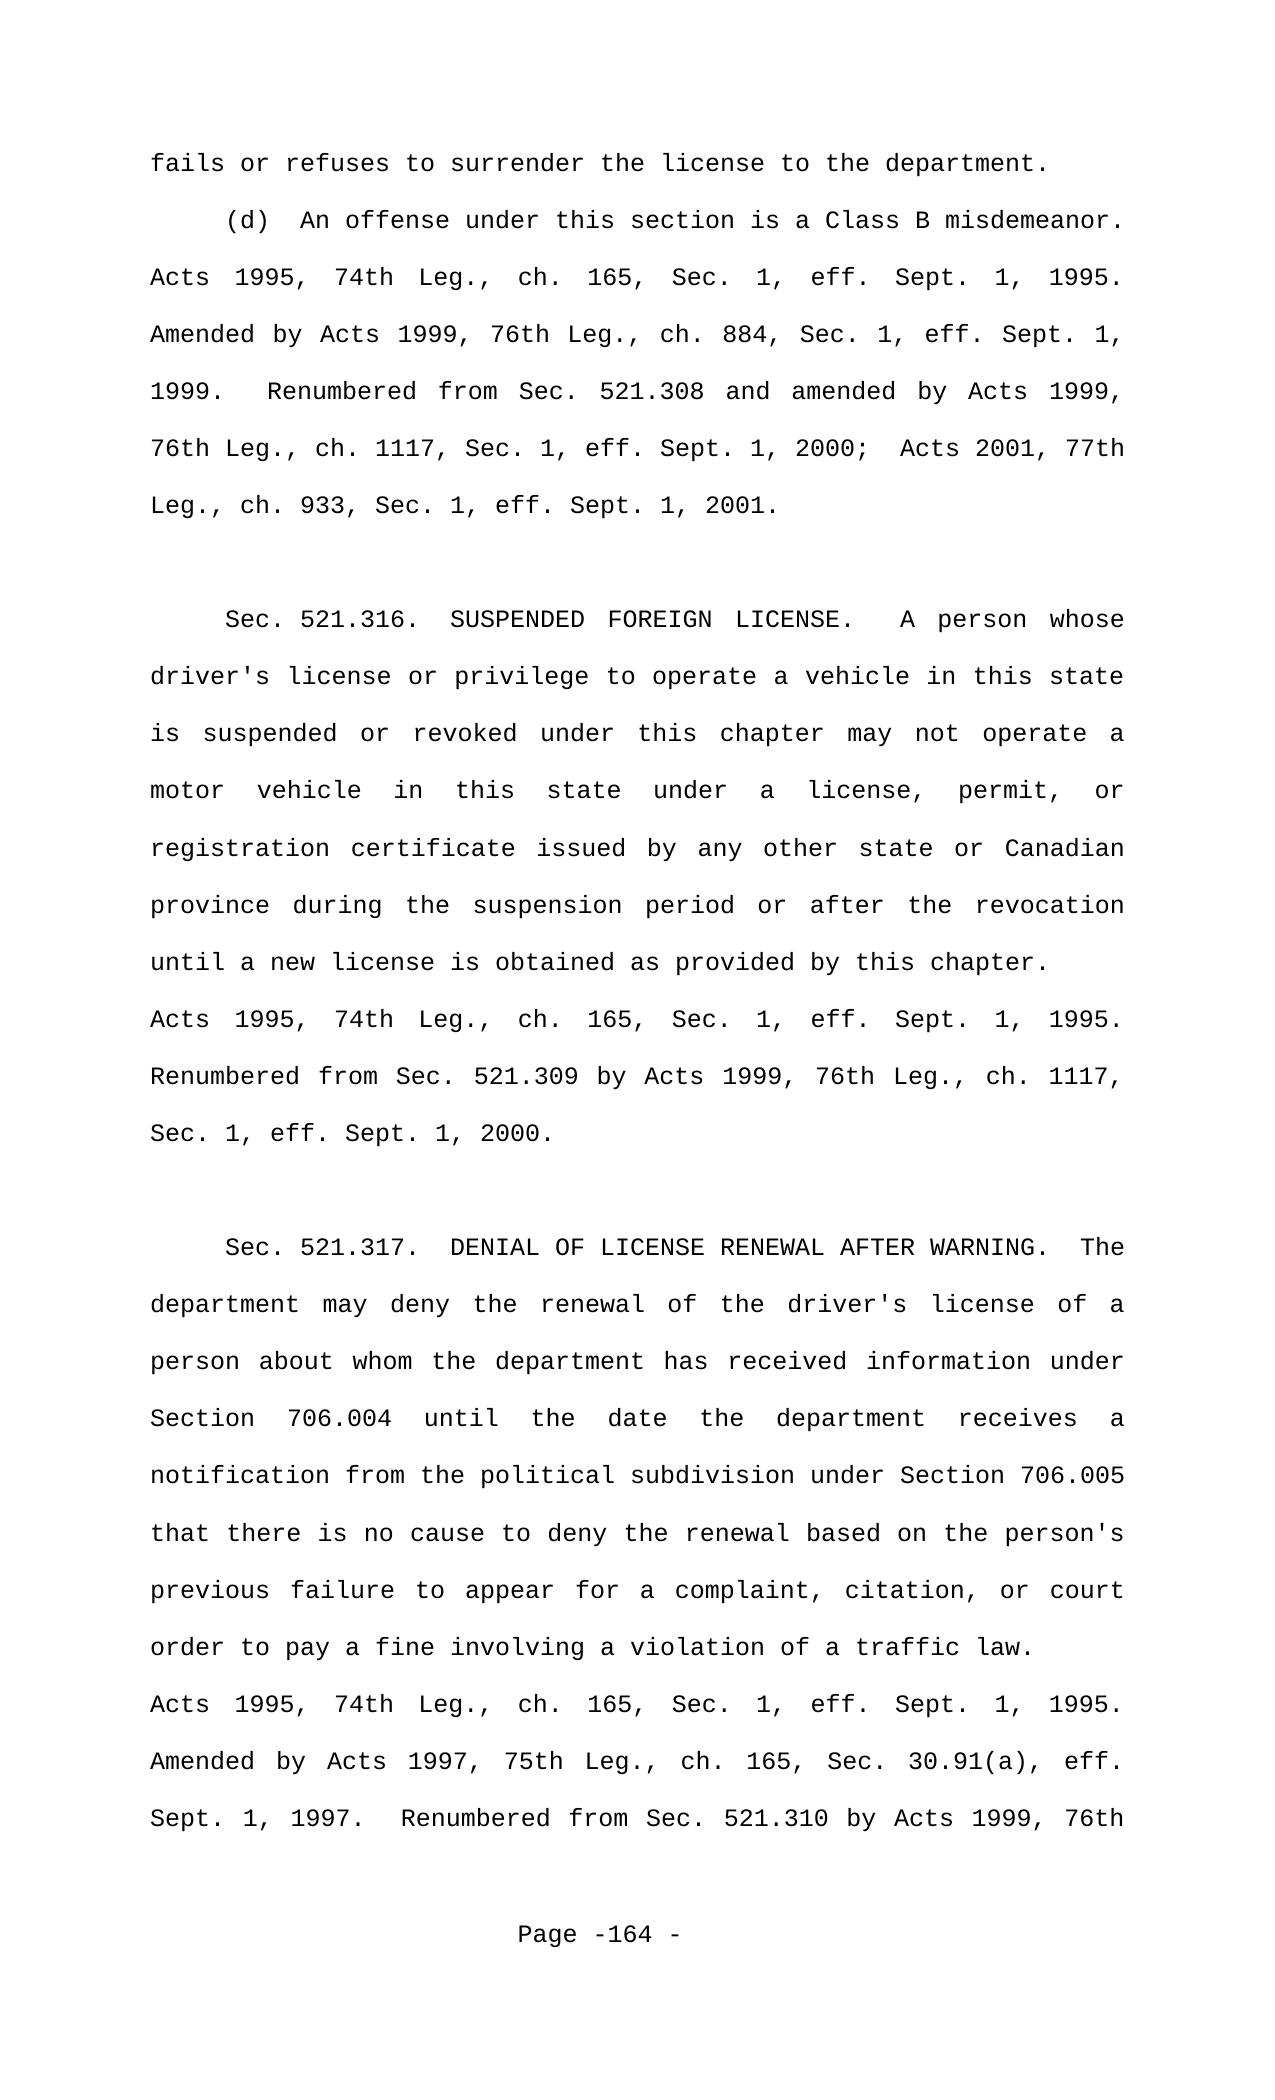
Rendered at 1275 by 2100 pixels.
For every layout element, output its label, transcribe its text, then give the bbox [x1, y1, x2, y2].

text Acts 1995, 74th Leg., ch. 165, Sec. 1, eff. Sept. 1, 1995. Amended by Acts 1999, 76th Leg., ch. 884, Sec. 1, eff. Sept. 1, 1999. Renumbered from Sec. 521.308 and amended by Acts 1999, 76th Leg., ch. 1117, Sec. 1, eff. Sept. 1, 2000; Acts 2001, 77th Leg., ch. 933, Sec. 1, eff. Sept. 1, 2001. [150, 264, 1125, 521]
text Sec. 521.317. DENIAL OF LICENSE RENEWAL AFTER WARNING. The department may deny the renewal of the driver's license of a person about whom the department has received information under Section 706.004 until the date the department receives a notification from the political subdivision under Section 706.005 that there is no cause to deny the renewal based on the person's previous failure to appear for a complaint, citation, or court order to pay a fine involving a violation of a traffic law. [150, 1234, 1125, 1663]
text Acts 1995, 74th Leg., ch. 165, Sec. 1, eff. Sept. 1, 1995. Renumbered from Sec. 521.309 by Acts 1999, 76th Leg., ch. 1117, Sec. 1, eff. Sept. 1, 2000. [150, 1006, 1125, 1149]
text (d) An offense under this section is a Class B misdemeanor. [150, 207, 1125, 236]
text Sec. 521.316. SUSPENDED FOREIGN LICENSE. A person whose driver's license or privilege to operate a vehicle in this state is suspended or revoked under this chapter may not operate a motor vehicle in this state under a license, permit, or registration certificate issued by any other state or Canadian province during the suspension period or after the revocation until a new license is obtained as provided by this chapter. [150, 607, 1125, 978]
